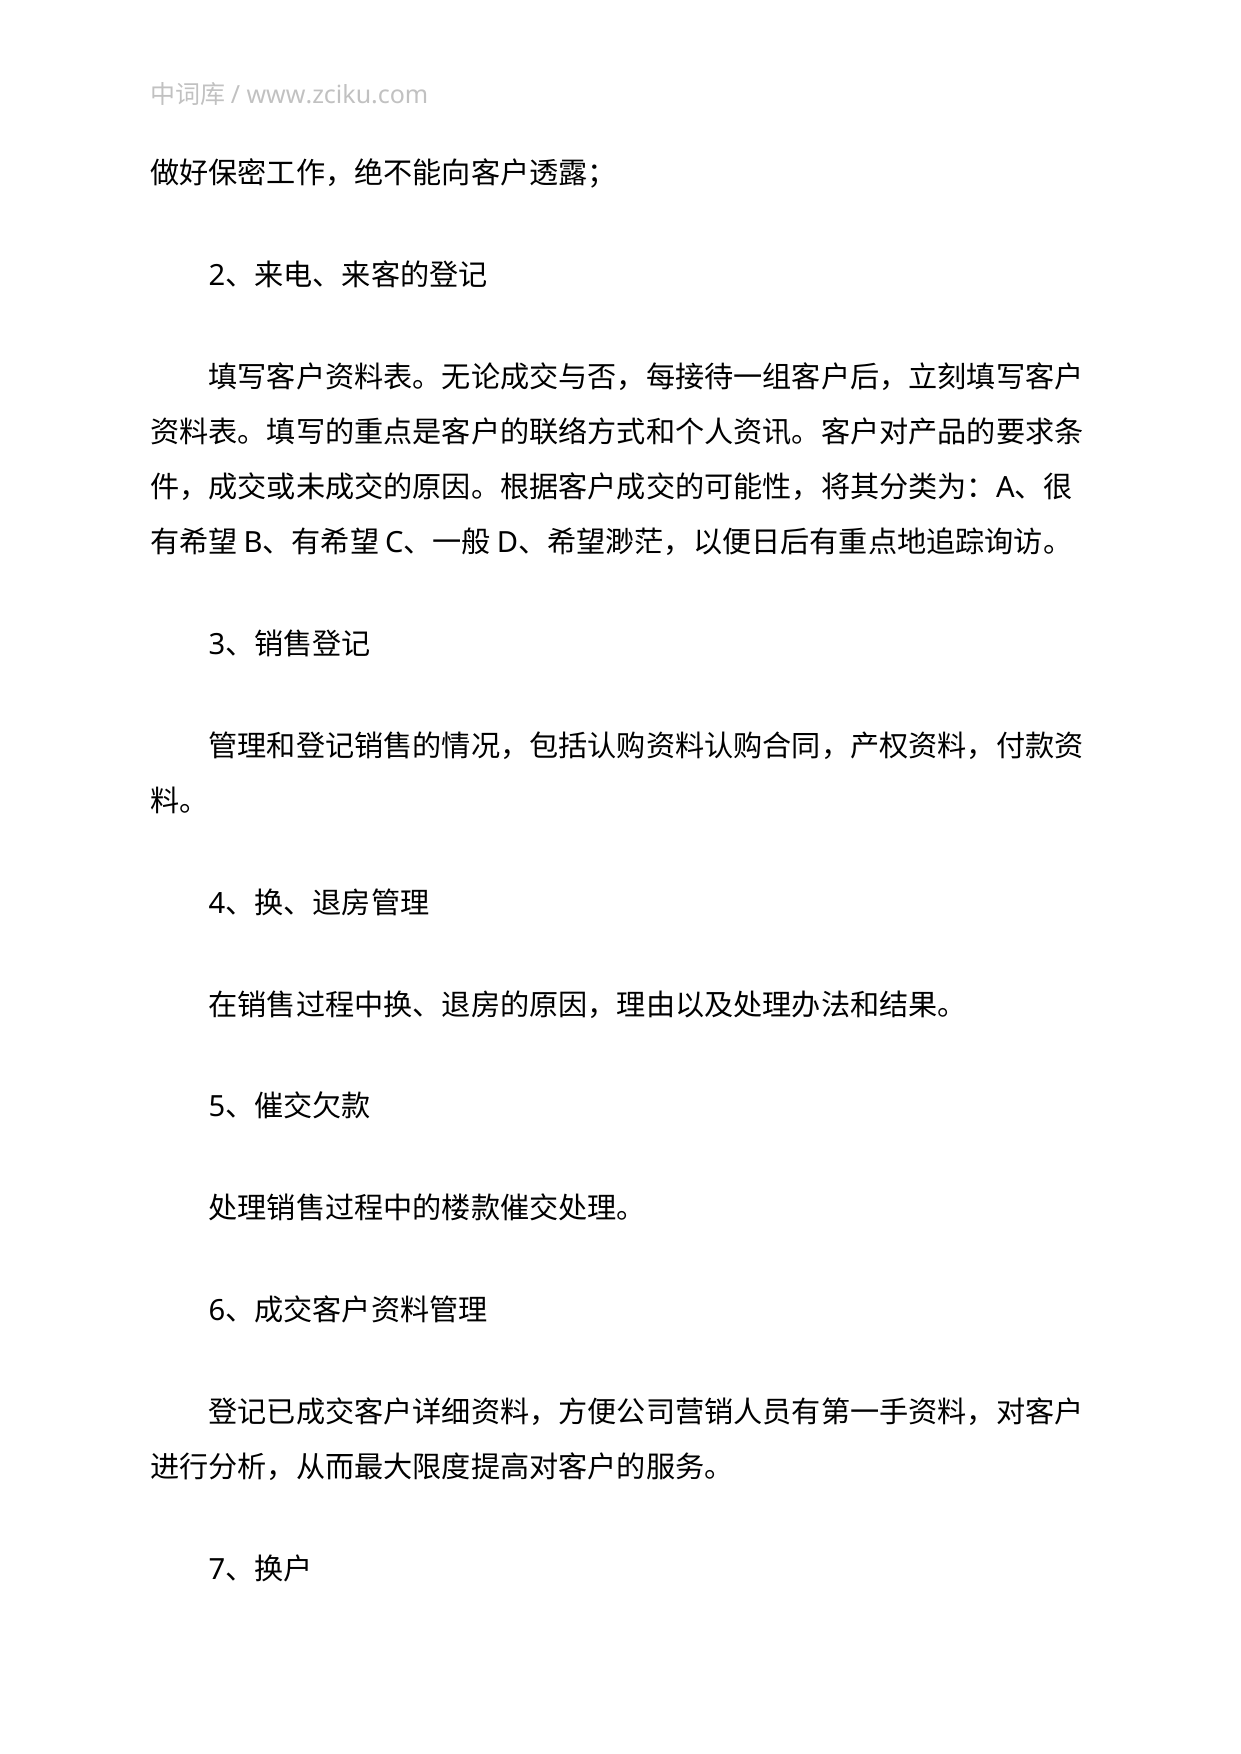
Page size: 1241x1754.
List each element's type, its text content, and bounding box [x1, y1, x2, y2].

text 2、来电、来客的登记 [150, 252, 1090, 294]
text 登记已成交客户详细资料，方便公司营销人员有第一手资料，对客户进行分析，从而最大限度提高对客户的服务。 [150, 1389, 1090, 1486]
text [150, 150, 1090, 192]
text 4、换、退房管理 [150, 879, 1090, 922]
text 6、成交客户资料管理 [150, 1287, 1090, 1329]
text 7、换户 [150, 1545, 1090, 1588]
text 处理销售过程中的楼款催交处理。 [150, 1185, 1090, 1227]
text 管理和登记销售的情况，包括认购资料认购合同，产权资料，付款资料。 [150, 722, 1090, 820]
text 在销售过程中换、退房的原因，理由以及处理办法和结果。 [150, 981, 1090, 1023]
text 3、销售登记 [150, 621, 1090, 663]
text 填写客户资料表。无论成交与否，每接待一组客户后，立刻填写客户资料表。填写的重点是客户的联络方式和个人资讯。客户对产品的要求条件，成交或未成交的原因。根据客户成交的可能性，将其分类为：A、很有希望B、有希望C、一般D、希望渺茫，以便日后有重点地追踪询访。 [150, 354, 1090, 561]
text 5、催交欠款 [150, 1083, 1090, 1125]
